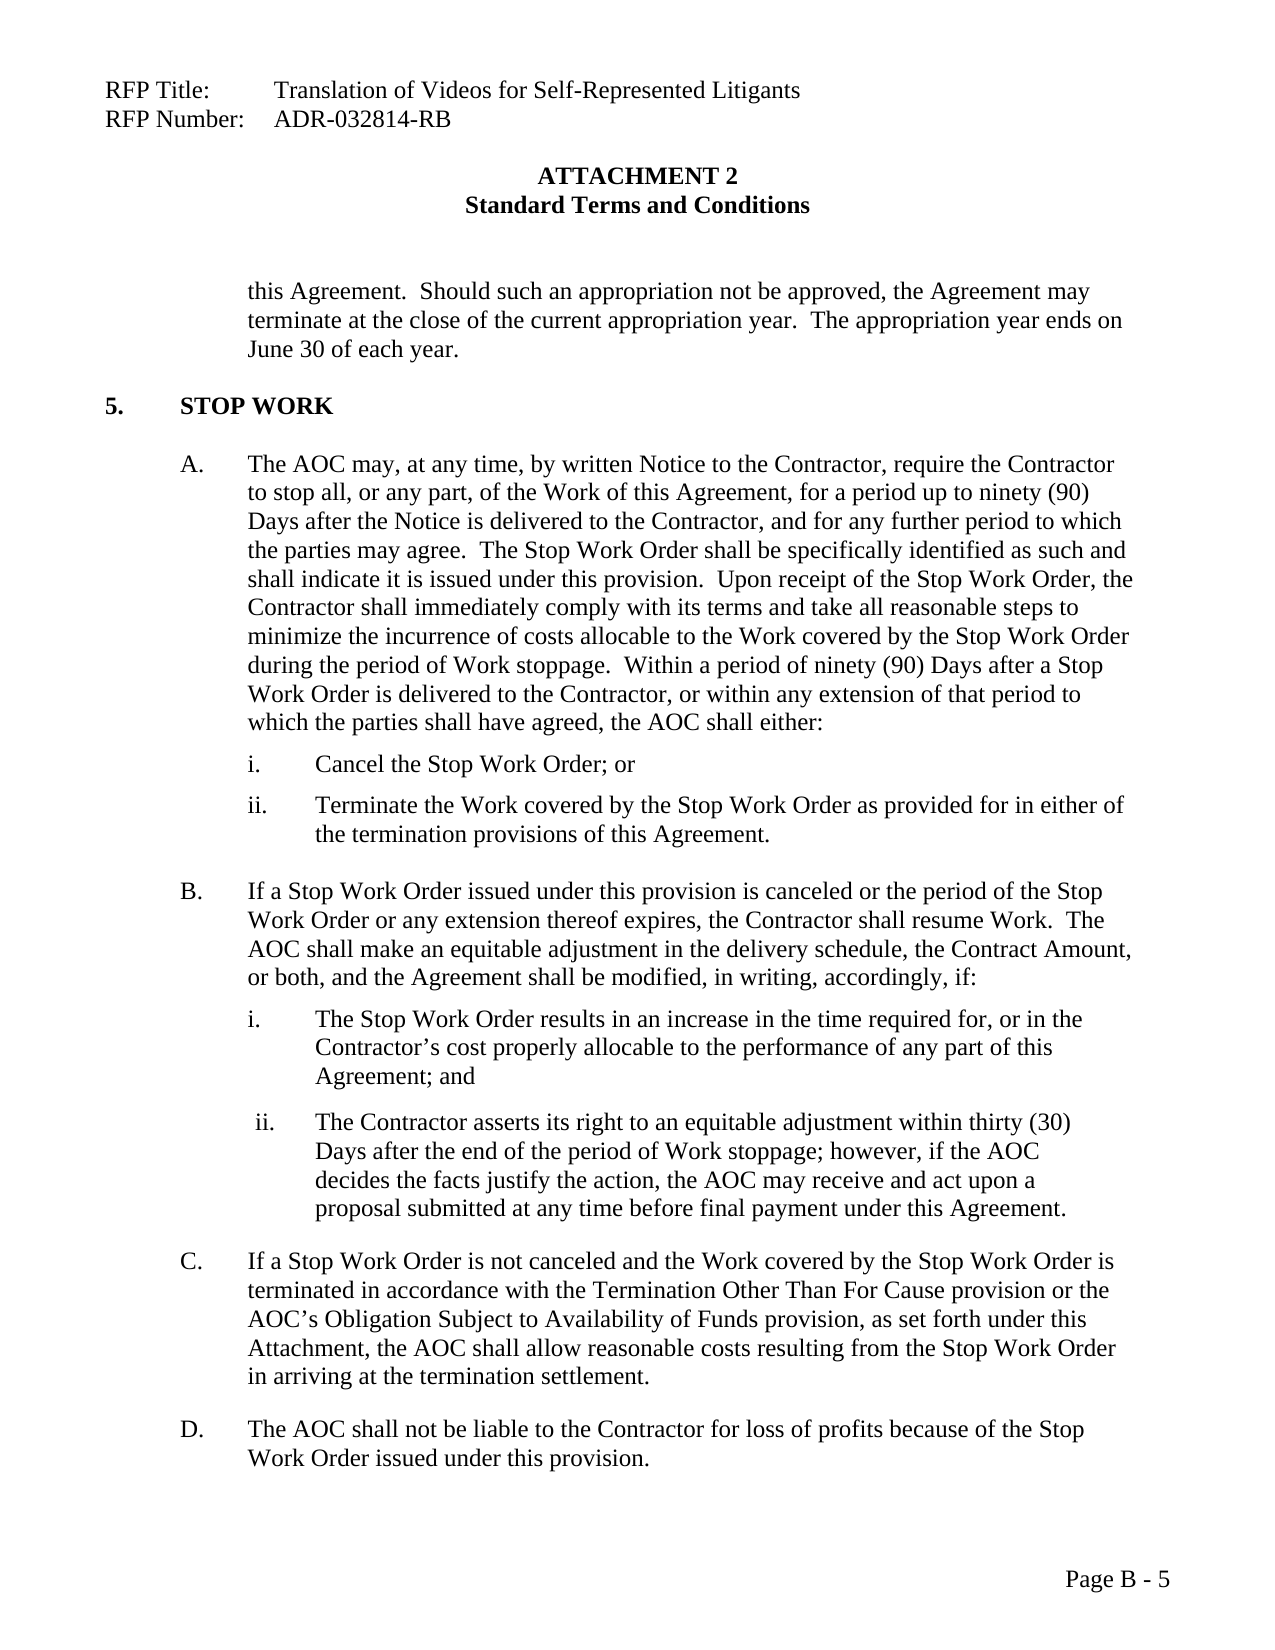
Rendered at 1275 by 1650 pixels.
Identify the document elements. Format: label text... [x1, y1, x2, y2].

list STOP WORK [105, 391, 1170, 420]
list The AOC shall not be liable to the Contractor for loss of profits because of the Stop Work Order issued under this provision. [180, 1414, 1140, 1472]
list If a Stop Work Order issued under this provision is canceled or the period of the Stop Work Order or any extension thereof expires, the Contractor shall resume Work. The AOC shall make an equitable adjustment in the delivery schedule, the Contract Amount, or both, and the Agreement shall be modified, in writing, accordingly, if: [180, 876, 1140, 991]
text The Contractor asserts its right to an equitable adjustment within thirty (30) Days after the end of the period of Work stoppage; however, if the AOC decides the facts justify the action, the AOC may receive and act upon a proposal submitted at any time before final payment under this Agreement. [255, 1107, 1111, 1222]
list Cancel the Stop Work Order; or [247, 749, 1151, 777]
list If a Stop Work Order is not canceled and the Work covered by the Stop Work Order is terminated in accordance with the Termination Other Than For Cause provision or the AOC’s Obligation Subject to Availability of Funds provision, as set forth under this Attachment, the AOC shall allow reasonable costs resulting from the Stop Work Order in arriving at the termination settlement. [180, 1246, 1140, 1390]
list The AOC may, at any time, by written Notice to the Contractor, require the Contractor to stop all, or any part, of the Work of this Agreement, for a period up to ninety (90) Days after the Notice is delivered to the Contractor, and for any further period to which the parties may agree. The Stop Work Order shall be specifically identified as such and shall indicate it is issued under this provision. Upon receipt of the Stop Work Order, the Contractor shall immediately comply with its terms and take all reasonable steps to minimize the incurrence of costs allocable to the Work covered by the Stop Work Order during the period of Work stoppage. Within a period of ninety (90) Days after a Stop Work Order is delivered to the Contractor, or within any extension of that period to which the parties shall have agreed, the AOC shall either: [180, 449, 1140, 736]
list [180, 276, 1140, 362]
list Terminate the Work covered by the Stop Work Order as provided for in either of the termination provisions of this Agreement. [247, 790, 1151, 847]
list The Stop Work Order results in an increase in the time required for, or in the Contractor’s cost properly allocable to the performance of any part of this Agreement; and [247, 1004, 1151, 1090]
